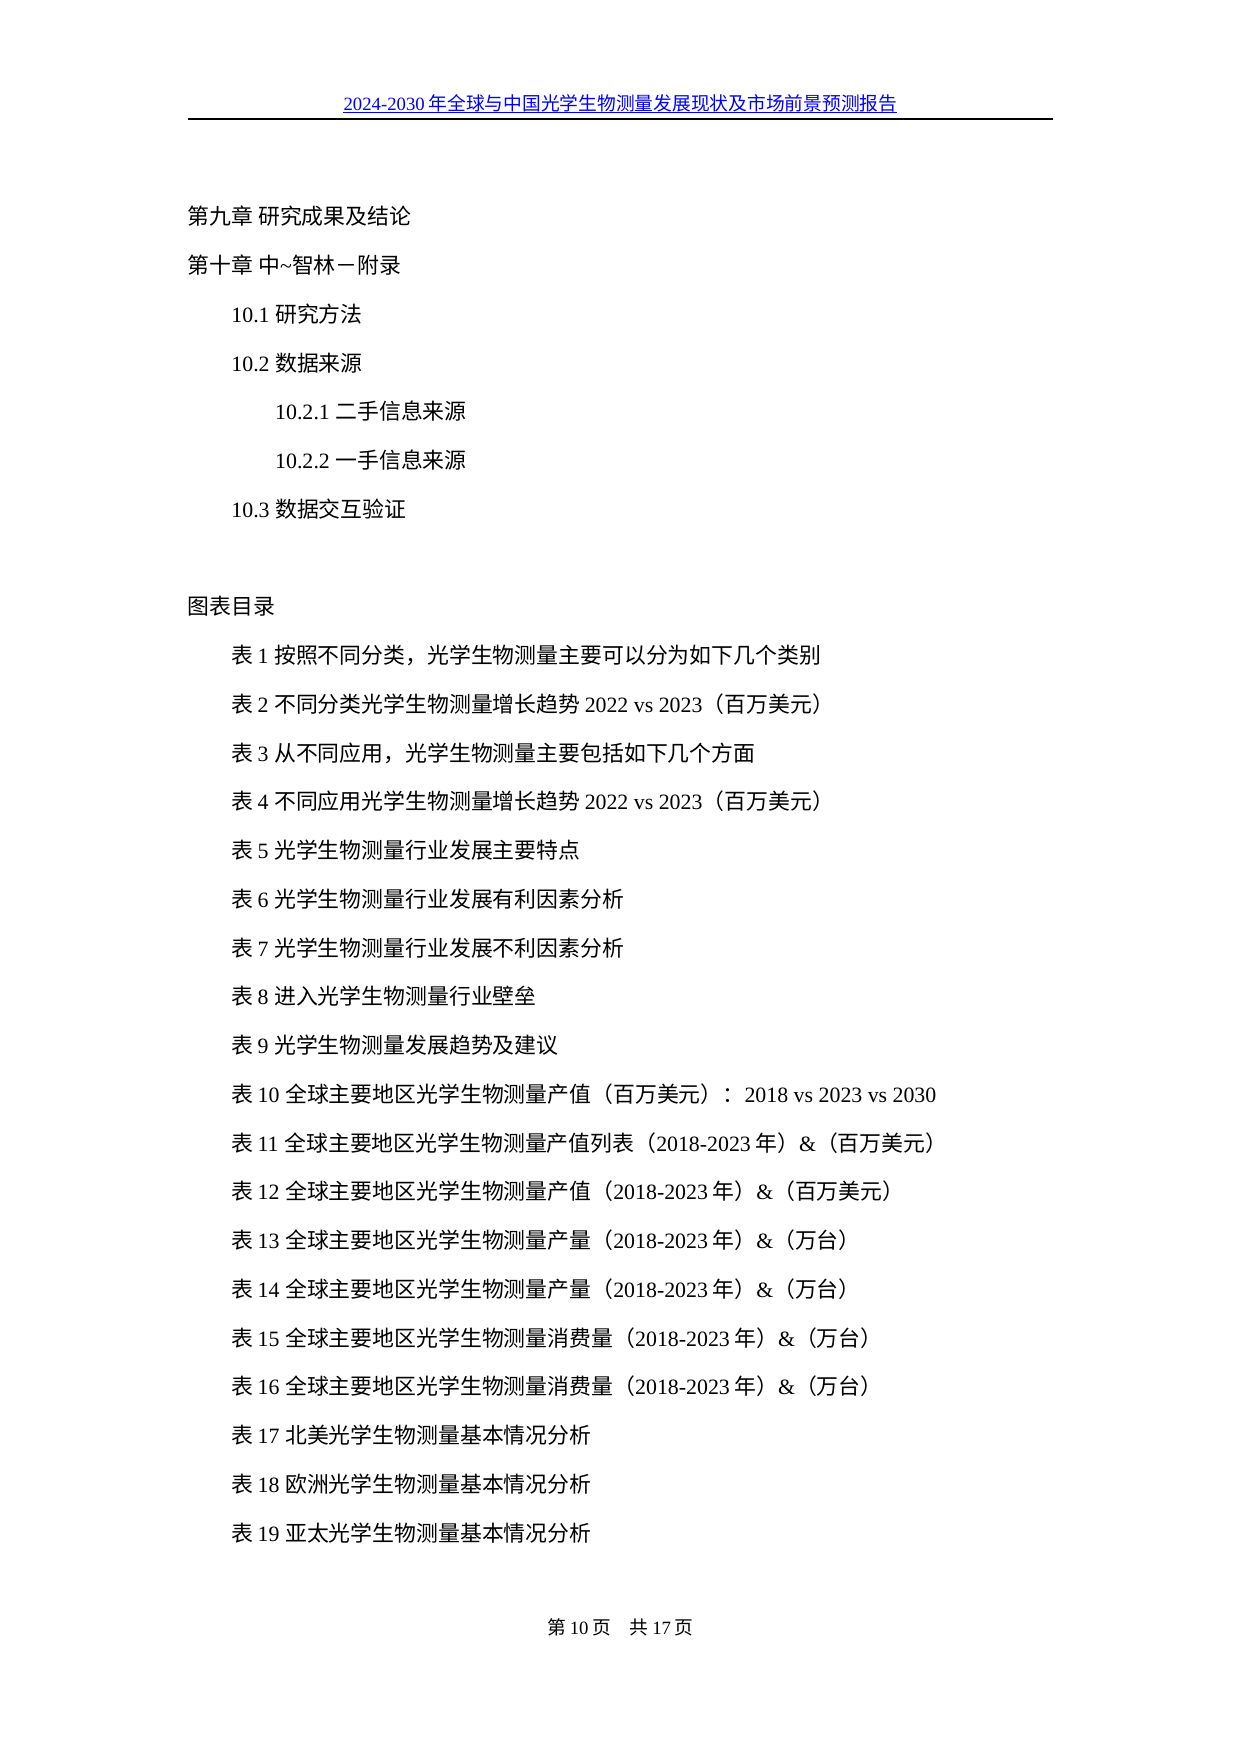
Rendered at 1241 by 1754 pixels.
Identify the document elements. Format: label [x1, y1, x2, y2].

text [187, 150, 1053, 1548]
